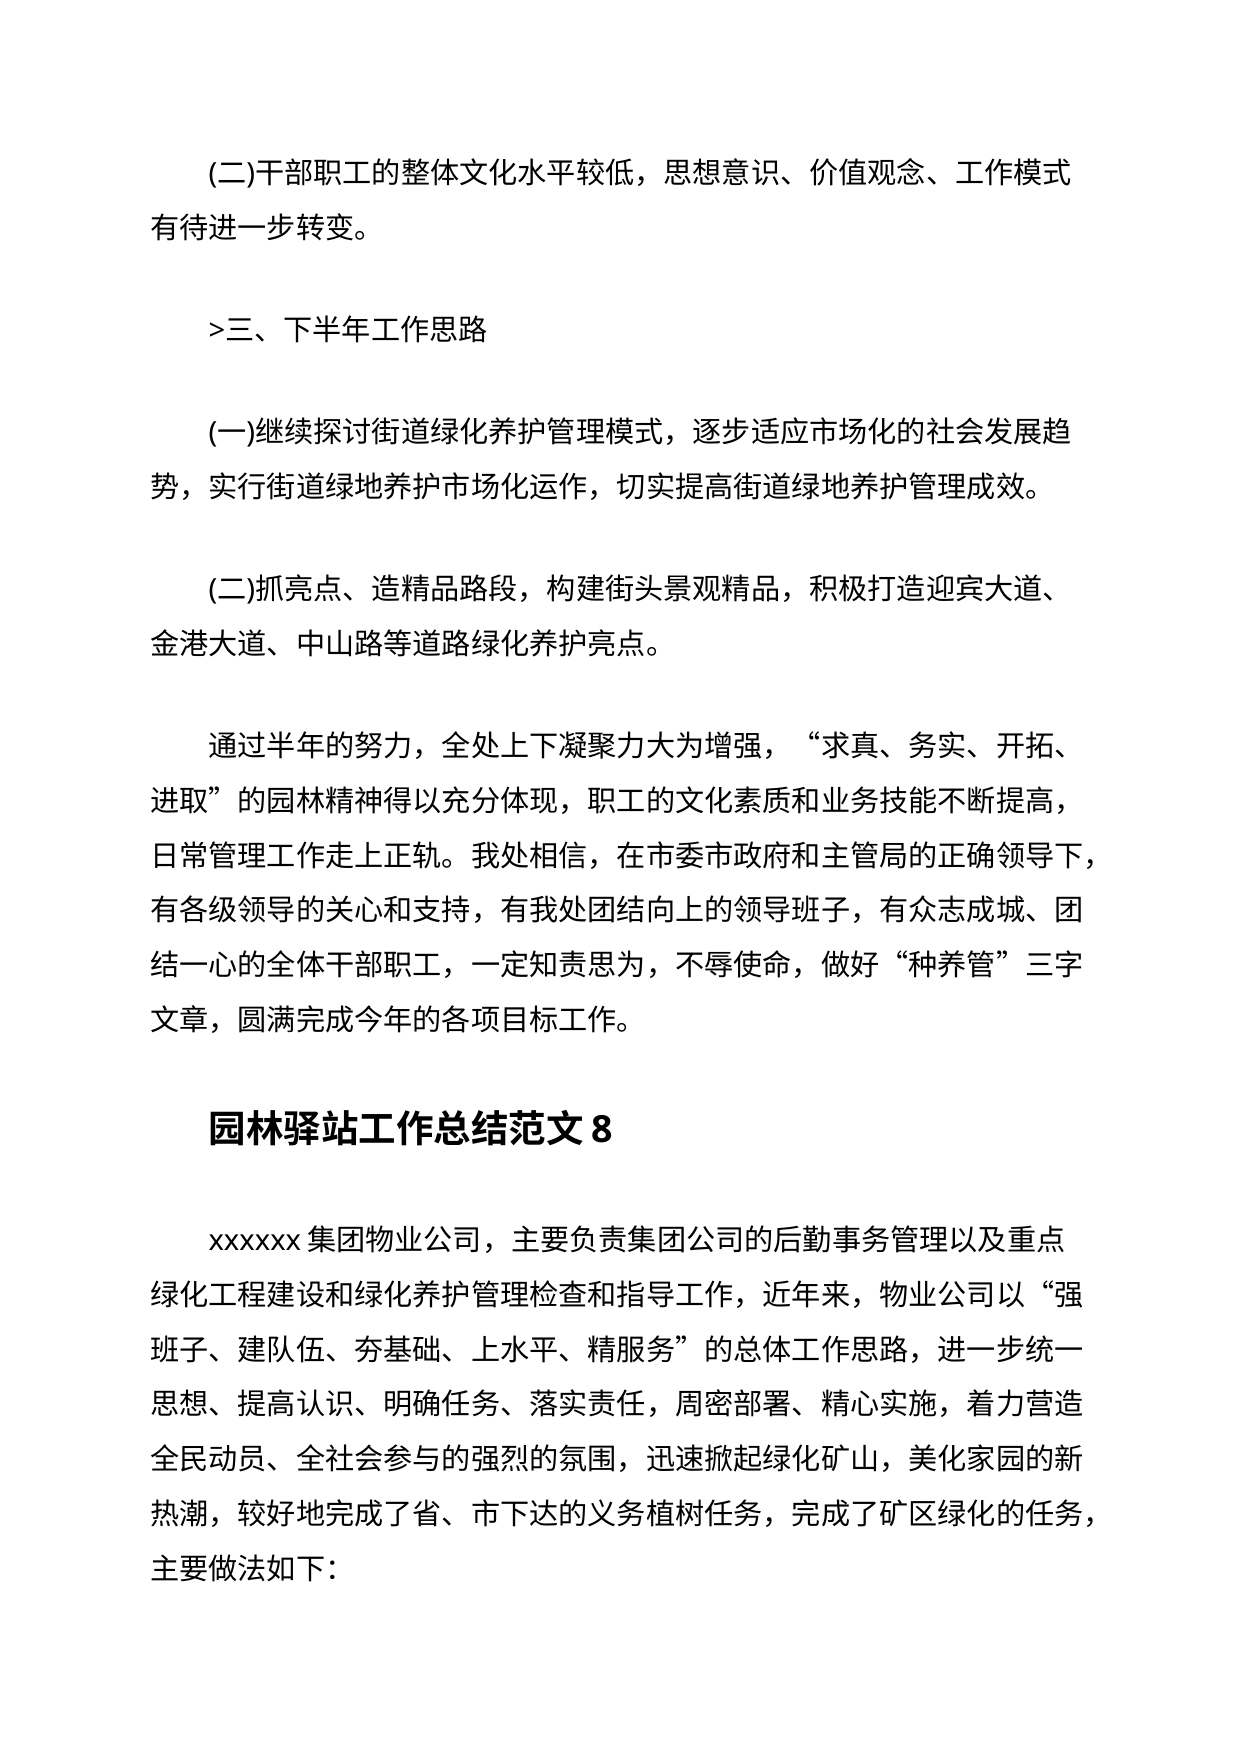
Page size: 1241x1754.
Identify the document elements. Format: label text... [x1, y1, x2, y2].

text 通过半年的努力，全处上下凝聚力大为增强，“求真、务实、开拓、进取”的园林精神得以充分体现，职工的文化素质和业务技能不断提高，日常管理工作走上正轨。我处相信，在市委市政府和主管局的正确领导下，有各级领导的关心和支持，有我处团结向上的领导班子，有众志成城、团结一心的全体干部职工，一定知责思为，不辱使命，做好“种养管”三字文章，圆满完成今年的各项目标工作。 [150, 722, 1090, 1039]
text xxxxxx集团物业公司，主要负责集团公司的后勤事务管理以及重点绿化工程建设和绿化养护管理检查和指导工作，近年来，物业公司以“强班子、建队伍、夯基础、上水平、精服务”的总体工作思路，进一步统一思想、提高认识、明确任务、落实责任，周密部署、精心实施，着力营造全民动员、全社会参与的强烈的氛围，迅速掀起绿化矿山，美化家园的新热潮，较好地完成了省、市下达的义务植树任务，完成了矿区绿化的任务，主要做法如下： [150, 1216, 1090, 1588]
text 园林驿站工作总结范文8 [150, 1098, 1090, 1153]
text >三、下半年工作思路 [150, 307, 1090, 349]
text (二)抓亮点、造精品路段，构建街头景观精品，积极打造迎宾大道、金港大道、中山路等道路绿化养护亮点。 [150, 566, 1090, 663]
text (二)干部职工的整体文化水平较低，思想意识、价值观念、工作模式有待进一步转变。 [150, 150, 1090, 247]
text (一)继续探讨街道绿化养护管理模式，逐步适应市场化的社会发展趋势，实行街道绿地养护市场化运作，切实提高街道绿地养护管理成效。 [150, 409, 1090, 506]
